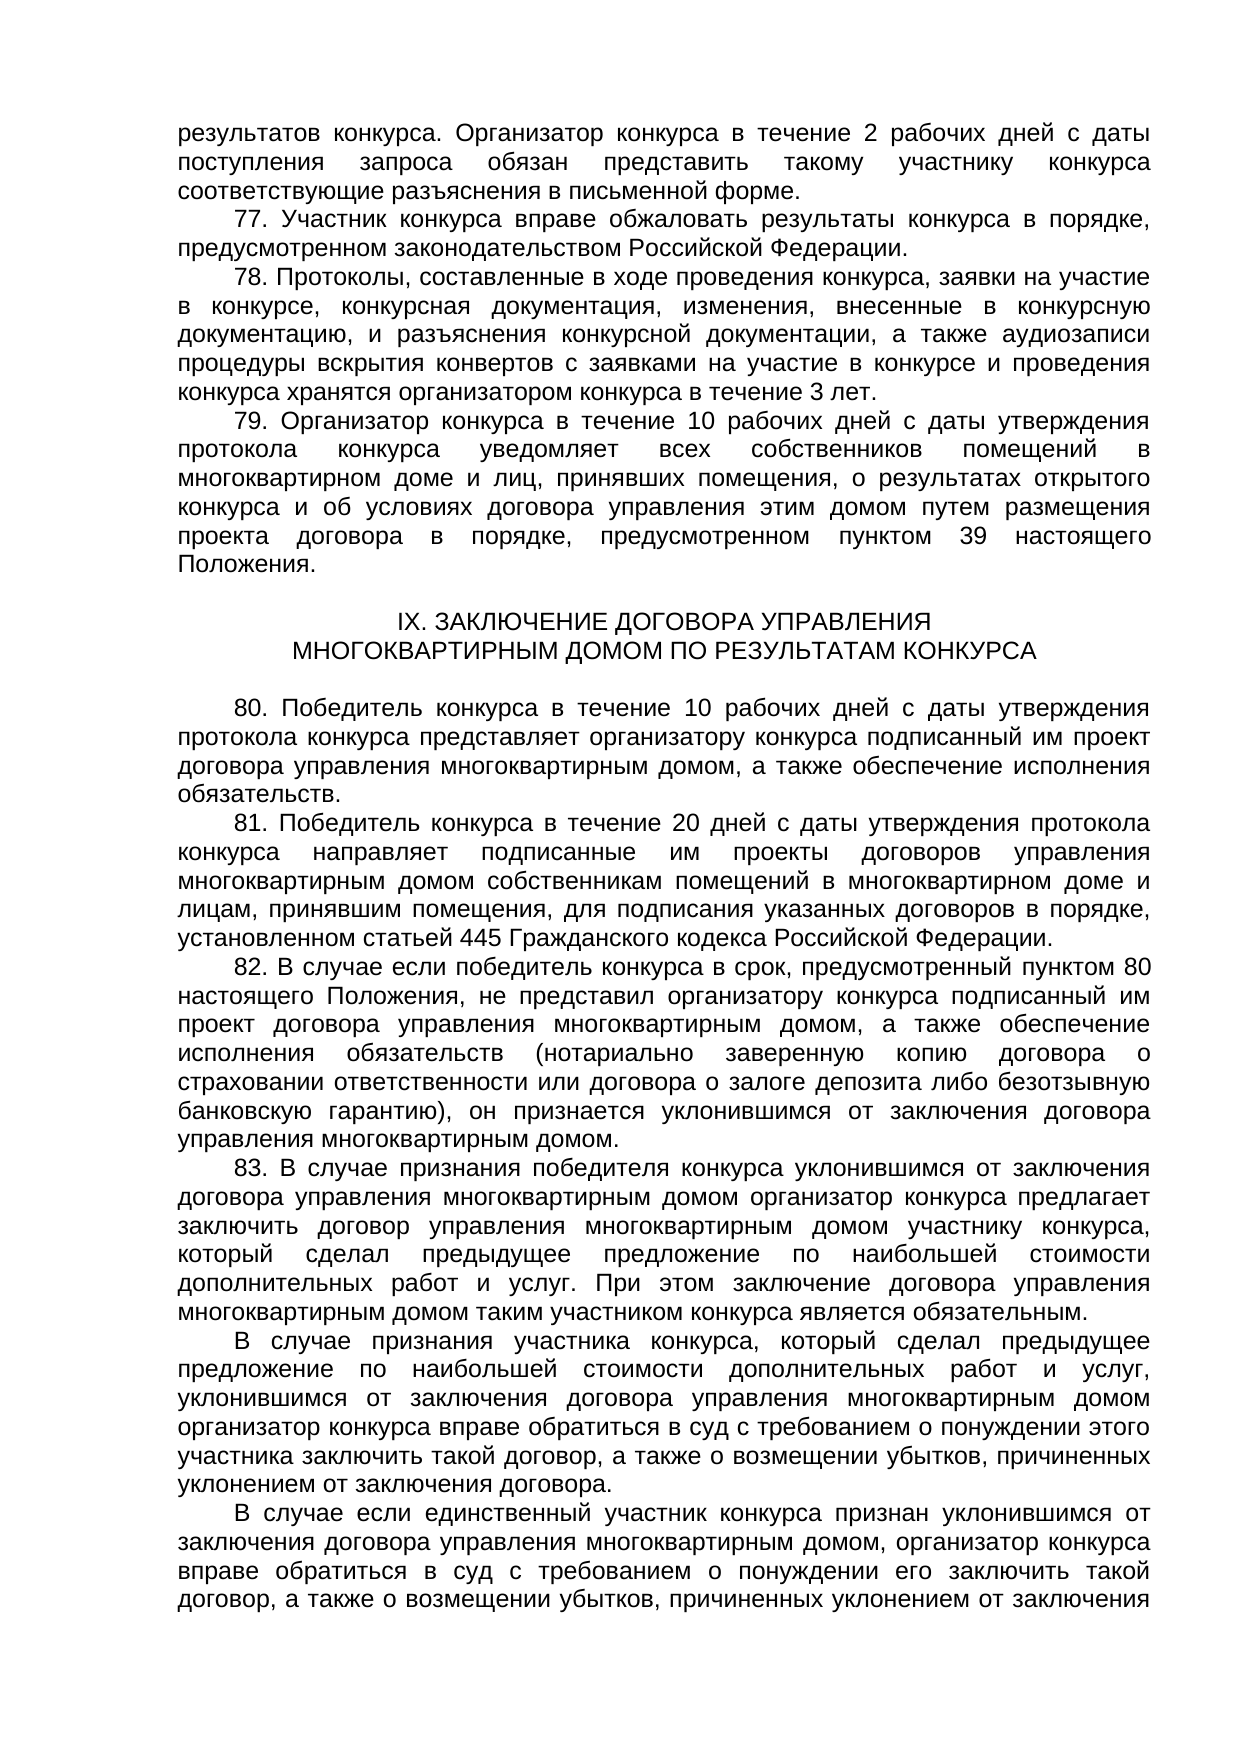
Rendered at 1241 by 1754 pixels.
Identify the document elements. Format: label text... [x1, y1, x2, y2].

text 79. Организатор конкурса в течение 10 рабочих дней с даты утверждения протокола конкурса уведомляет всех собственников помещений в многоквартирном доме и лиц, принявших помещения, о результатах открытого конкурса и об условиях договора управления этим домом путем размещения проекта договора в порядке, предусмотренном пунктом 39 настоящего Положения. [177, 406, 1152, 578]
text 83. В случае признания победителя конкурса уклонившимся от заключения договора управления многоквартирным домом организатор конкурса предлагает заключить договор управления многоквартирным домом участнику конкурса, который сделал предыдущее предложение по наибольшей стоимости дополнительных работ и услуг. При этом заключение договора управления многоквартирным домом таким участником конкурса является обязательным. [177, 1153, 1152, 1326]
text В случае признания участника конкурса, который сделал предыдущее предложение по наибольшей стоимости дополнительных работ и услуг, уклонившимся от заключения договора управления многоквартирным домом организатор конкурса вправе обратиться в суд с требованием о понуждении этого участника заключить такой договор, а также о возмещении убытков, причиненных уклонением от заключения договора. [177, 1326, 1152, 1498]
text 82. В случае если победитель конкурса в срок, предусмотренный пунктом 80 настоящего Положения, не представил организатору конкурса подписанный им проект договора управления многоквартирным домом, а также обеспечение исполнения обязательств (нотариально заверенную копию договора о страховании ответственности или договора о залоге депозита либо безотзывную банковскую гарантию), он признается уклонившимся от заключения договора управления многоквартирным домом. [177, 952, 1152, 1153]
text IX. ЗАКЛЮЧЕНИЕ ДОГОВОРА УПРАВЛЕНИЯ [177, 607, 1152, 636]
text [177, 1498, 1152, 1613]
text 80. Победитель конкурса в течение 10 рабочих дней с даты утверждения протокола конкурса представляет организатору конкурса подписанный им проект договора управления многоквартирным домом, а также обеспечение исполнения обязательств. [177, 693, 1152, 808]
text 81. Победитель конкурса в течение 20 дней с даты утверждения протокола конкурса направляет подписанные им проекты договоров управления многоквартирным домом собственникам помещений в многоквартирном доме и лицам, принявшим помещения, для подписания указанных договоров в порядке, установленном статьей 445 Гражданского кодекса Российской Федерации. [177, 808, 1152, 952]
text МНОГОКВАРТИРНЫМ ДОМОМ ПО РЕЗУЛЬТАТАМ КОНКУРСА [177, 636, 1152, 664]
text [177, 118, 1152, 204]
text 77. Участник конкурса вправе обжаловать результаты конкурса в порядке, предусмотренном законодательством Российской Федерации. [177, 204, 1152, 262]
text 78. Протоколы, составленные в ходе проведения конкурса, заявки на участие в конкурсе, конкурсная документация, изменения, внесенные в конкурсную документацию, и разъяснения конкурсной документации, а также аудиозаписи процедуры вскрытия конвертов с заявками на участие в конкурсе и проведения конкурса хранятся организатором конкурса в течение 3 лет. [177, 262, 1152, 406]
